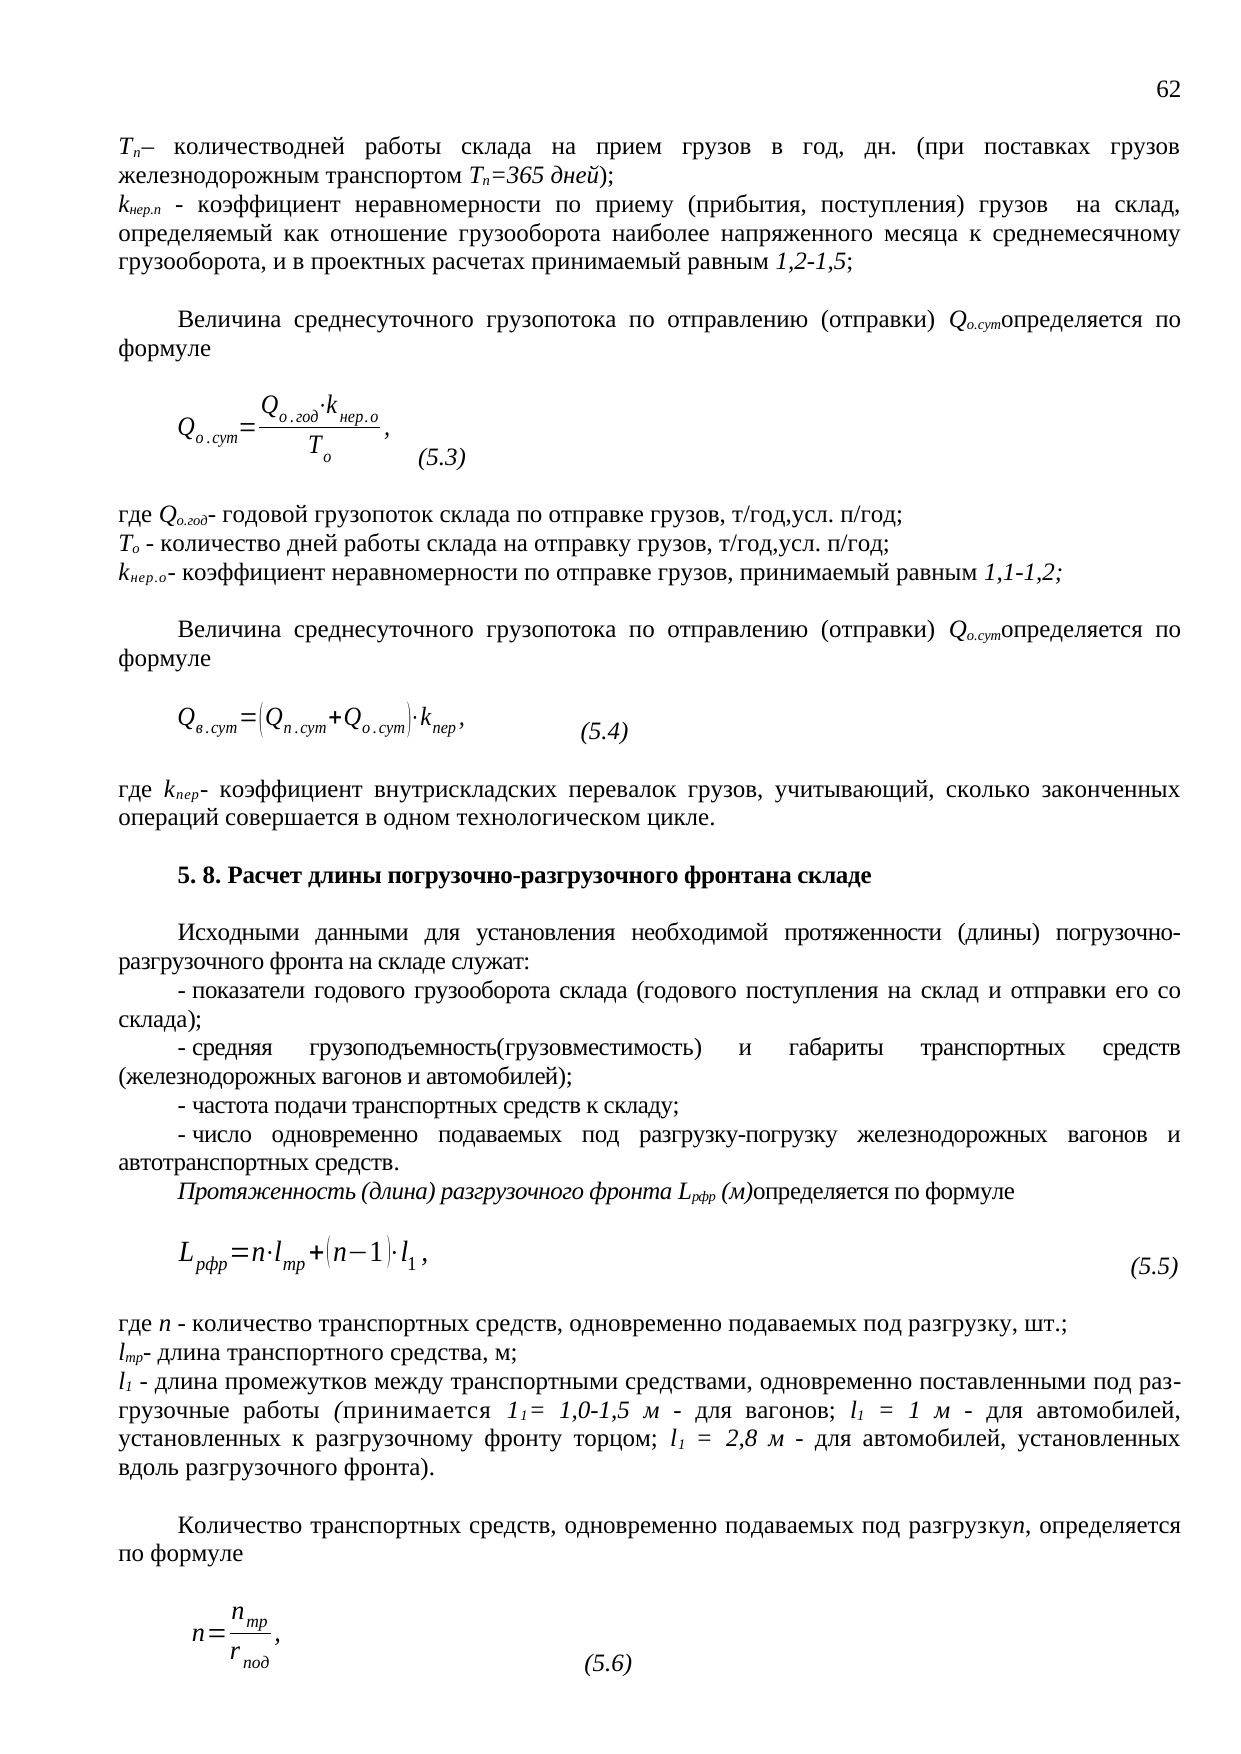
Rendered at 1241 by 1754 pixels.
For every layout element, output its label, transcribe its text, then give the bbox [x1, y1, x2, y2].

text Исходными данными для установления необходимой протяженности (длины) погрузочно-разгрузочного фронта на складе служат: [118, 917, 1181, 975]
text Протяженность (длина) разгрузочного фронта Lрфр (м)определяется по формуле [118, 1176, 1181, 1205]
list показатели годового грузооборота склада (годового поступления на склад и отправки его со склада); [118, 975, 1181, 1032]
list частота подачи транспортных средств к складу; [118, 1090, 1181, 1119]
text (5.4) [118, 701, 1181, 745]
text Tо - количество дней работы склада на отправку грузов, т/год,усл. п/год; [118, 528, 1181, 557]
text Величина среднесуточного грузопотока по отправлению (отправки) Qo.cyтопределяется по формуле [118, 304, 1181, 361]
text где Qo.год- годовой грузопоток склада по отправке грузов, т/год,усл. п/год; [118, 499, 1181, 528]
text l1 - длина промежутков между транспортными средствами, одновременно поставленными под разгрузочные работы (принимается 11= 1,0-1,5 м - для вагонов; l1 = 1 м - для автомобилей, установленных к разгрузочному фронту торцом; l1 = 2,8 м - для автомобилей, установленных вдоль разгрузочного фронта). [118, 1366, 1181, 1481]
text где kпер- коэффициент внутрискладских перевалок грузов, учитывающий, сколько законченных операций совершается в одном технологическом цикле. [118, 774, 1181, 831]
text 5. 8. Расчет длины погрузочно-разгрузочного фронтана складе [118, 860, 1181, 889]
text Тп– количестводней работы склада на прием грузов в год, дн. (при поставках грузов железнодорожным транспортом Tn=365 дней); [118, 131, 1181, 189]
list число одновременно подаваемых под разгрузку-погрузку железнодорожных вагонов и автотранспортных средств. [118, 1119, 1181, 1176]
text (5.5) [118, 1234, 1181, 1280]
text (5.6) [118, 1596, 1181, 1676]
text lтр- длина транспортного средства, м; [118, 1337, 1181, 1366]
text Количество транспортных средств, одновременно подаваемых под разгрузкуn, определяется по формуле [118, 1510, 1181, 1567]
list средняя грузоподъемность(грузовместимость) и габариты транспортных средств (железнодорожных вагонов и автомобилей); [118, 1032, 1181, 1090]
text (5.3) [118, 390, 1181, 471]
text Величина среднесуточного грузопотока по отправлению (отправки) Qo.cyтопределяется по формуле [118, 614, 1181, 672]
text kнер.п - коэффициент неравномерности по приему (прибытия, поступления) грузов на склад, определяемый как отношение грузооборота наиболее напряженного месяца к среднемесячному грузооборота, и в проектных расчетах принимаемый равным 1,2-1,5; [118, 189, 1181, 275]
text где n - количество транспортных средств, одновременно подаваемых под разгрузку, шт.; [118, 1308, 1181, 1337]
text kнер.о- коэффициент неравномерности по отправке грузов, принимаемый равным 1,1-1,2; [118, 557, 1181, 586]
